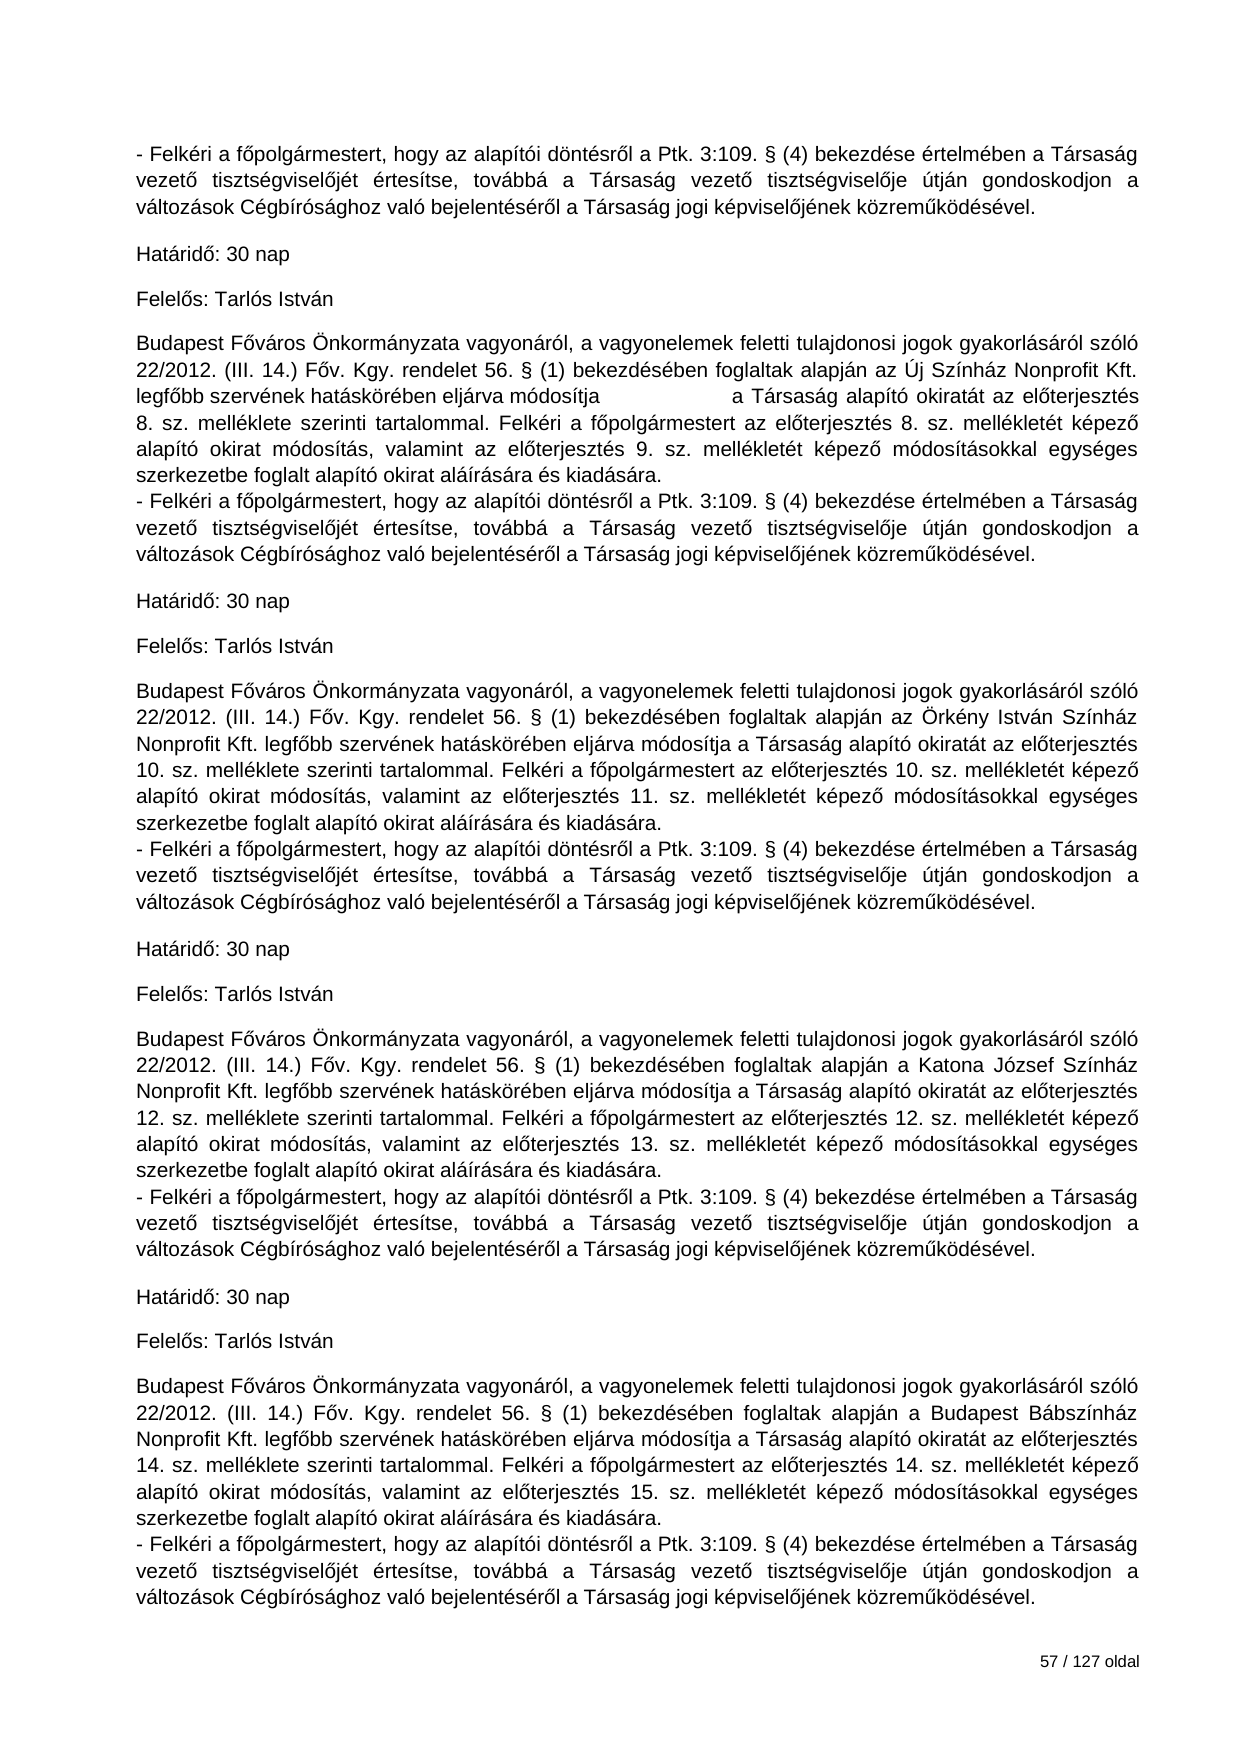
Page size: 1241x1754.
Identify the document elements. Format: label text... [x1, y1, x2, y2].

text Határidő: 30 nap [136, 1284, 1140, 1308]
text Budapest Főváros Önkormányzata vagyonáról, a vagyonelemek feletti tulajdonosi jogok gyakorlásáról szóló 22/2012. (III. 14.) Főv. Kgy. rendelet 56. § (1) bekezdésében foglaltak alapján a Budapest Bábszínház Nonprofit Kft. legfőbb szervének hatáskörében eljárva módosítja a Társaság alapító okiratát az előterjesztés 14. sz. melléklete szerinti tartalommal. Felkéri a főpolgármestert az előterjesztés 14. sz. mellékletét képező alapító okirat módosítás, valamint az előterjesztés 15. sz. mellékletét képező módosításokkal egységes szerkezetbe foglalt alapító okirat aláírására és kiadására. [136, 1374, 1140, 1530]
text Határidő: 30 nap [136, 937, 1140, 961]
text Határidő: 30 nap [136, 242, 1140, 266]
text Budapest Főváros Önkormányzata vagyonáról, a vagyonelemek feletti tulajdonosi jogok gyakorlásáról szóló 22/2012. (III. 14.) Főv. Kgy. rendelet 56. § (1) bekezdésében foglaltak alapján az Örkény István Színház Nonprofit Kft. legfőbb szervének hatáskörében eljárva módosítja a Társaság alapító okiratát az előterjesztés 10. sz. melléklete szerinti tartalommal. Felkéri a főpolgármestert az előterjesztés 10. sz. mellékletét képező alapító okirat módosítás, valamint az előterjesztés 11. sz. mellékletét képező módosításokkal egységes szerkezetbe foglalt alapító okirat aláírására és kiadására. [136, 679, 1140, 834]
text Felelős: Tarlós István [136, 1329, 1140, 1353]
text Budapest Főváros Önkormányzata vagyonáról, a vagyonelemek feletti tulajdonosi jogok gyakorlásáról szóló 22/2012. (III. 14.) Főv. Kgy. rendelet 56. § (1) bekezdésében foglaltak alapján a Katona József Színház Nonprofit Kft. legfőbb szervének hatáskörében eljárva módosítja a Társaság alapító okiratát az előterjesztés 12. sz. melléklete szerinti tartalommal. Felkéri a főpolgármestert az előterjesztés 12. sz. mellékletét képező alapító okirat módosítás, valamint az előterjesztés 13. sz. mellékletét képező módosításokkal egységes szerkezetbe foglalt alapító okirat aláírására és kiadására. [136, 1026, 1140, 1182]
text Felelős: Tarlós István [136, 982, 1140, 1006]
text Felelős: Tarlós István [136, 634, 1140, 658]
text Felelős: Tarlós István [136, 286, 1140, 310]
text Budapest Főváros Önkormányzata vagyonáról, a vagyonelemek feletti tulajdonosi jogok gyakorlásáról szóló 22/2012. (III. 14.) Főv. Kgy. rendelet 56. § (1) bekezdésében foglaltak alapján az Új Színház Nonprofit Kft. legfőbb szervének hatáskörében eljárva módosítja a Társaság alapító okiratát az előterjesztés 8. sz. melléklete szerinti tartalommal. Felkéri a főpolgármestert az előterjesztés 8. sz. mellékletét képező alapító okirat módosítás, valamint az előterjesztés 9. sz. mellékletét képező módosításokkal egységes szerkezetbe foglalt alapító okirat aláírására és kiadására. [136, 331, 1140, 487]
text Határidő: 30 nap [136, 589, 1140, 613]
